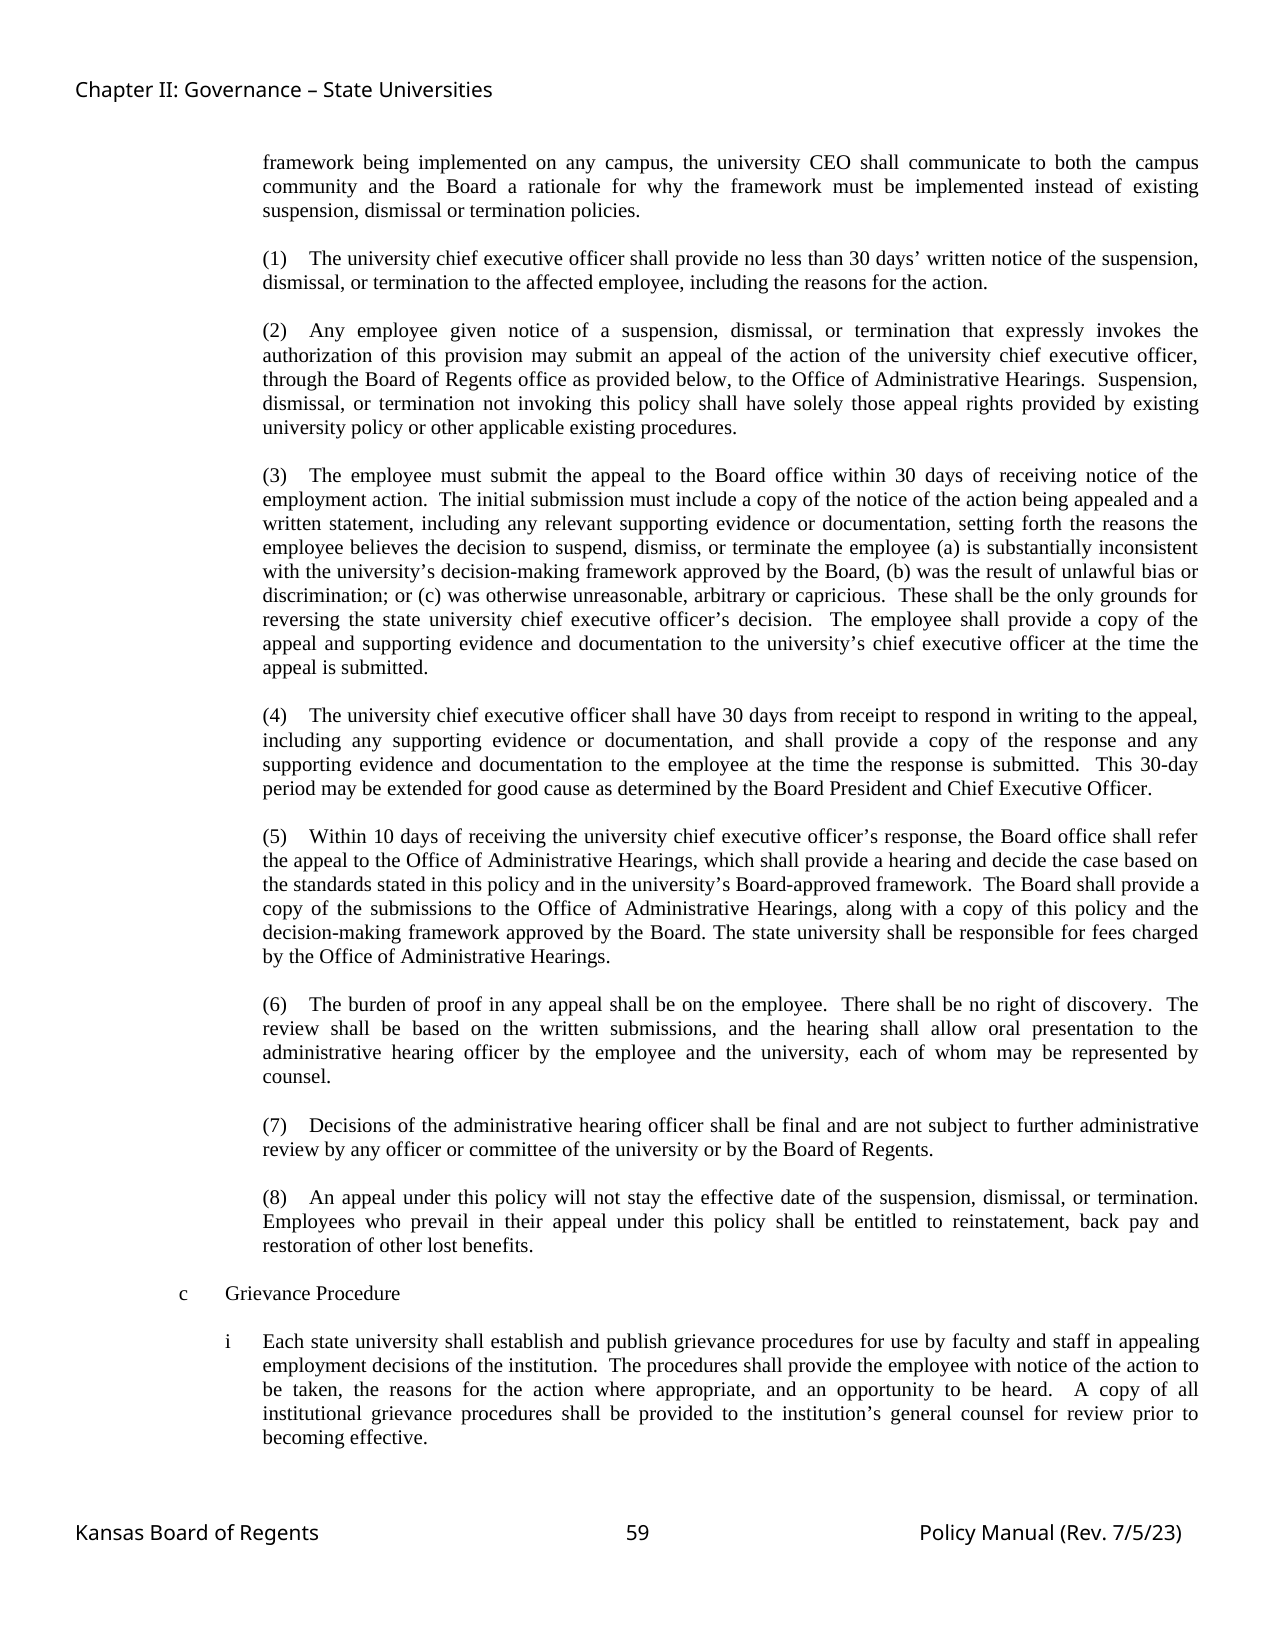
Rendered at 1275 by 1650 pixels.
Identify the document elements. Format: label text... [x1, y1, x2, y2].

text (1) The university chief executive officer shall provide no less than 30 days’ written notice of the suspension, dismissal, or termination to the affected employee, including the reasons for the action. [75, 246, 1200, 294]
text (8) An appeal under this policy will not stay the effective date of the suspension, dismissal, or termination. Employees who prevail in their appeal under this policy shall be entitled to reinstatement, back pay and restoration of other lost benefits. [75, 1185, 1200, 1257]
text (3) The employee must submit the appeal to the Board office within 30 days of receiving notice of the employment action. The initial submission must include a copy of the notice of the action being appealed and a written statement, including any relevant supporting evidence or documentation, setting forth the reasons the employee believes the decision to suspend, dismiss, or terminate the employee (a) is substantially inconsistent with the university’s decision-making framework approved by the Board, (b) was the result of unlawful bias or discrimination; or (c) was otherwise unreasonable, arbitrary or capricious. These shall be the only grounds for reversing the state university chief executive officer’s decision. The employee shall provide a copy of the appeal and supporting evidence and documentation to the university’s chief executive officer at the time the appeal is submitted. [75, 463, 1200, 679]
text i Each state university shall establish and publish grievance procedures for use by faculty and staff in appealing employment decisions of the institution. The procedures shall provide the employee with notice of the action to be taken, the reasons for the action where appropriate, and an opportunity to be heard. A copy of all institutional grievance procedures shall be provided to the institution’s general counsel for review prior to becoming effective. [75, 1329, 1200, 1449]
text (7) Decisions of the administrative hearing officer shall be final and are not subject to further administrative review by any officer or committee of the university or by the Board of Regents. [75, 1112, 1200, 1161]
text (6) The burden of proof in any appeal shall be on the employee. There shall be no right of discovery. The review shall be based on the written submissions, and the hearing shall allow oral presentation to the administrative hearing officer by the employee and the university, each of whom may be represented by counsel. [75, 992, 1200, 1088]
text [75, 150, 1200, 222]
text (2) Any employee given notice of a suspension, dismissal, or termination that expressly invokes the authorization of this provision may submit an appeal of the action of the university chief executive officer, through the Board of Regents office as provided below, to the Office of Administrative Hearings. Suspension, dismissal, or termination not invoking this policy shall have solely those appeal rights provided by existing university policy or other applicable existing procedures. [75, 318, 1200, 439]
text (5) Within 10 days of receiving the university chief executive officer’s response, the Board office shall refer the appeal to the Office of Administrative Hearings, which shall provide a hearing and decide the case based on the standards stated in this policy and in the university’s Board-approved framework. The Board shall provide a copy of the submissions to the Office of Administrative Hearings, along with a copy of this policy and the decision-making framework approved by the Board. The state university shall be responsible for fees charged by the Office of Administrative Hearings. [75, 824, 1200, 968]
text c Grievance Procedure [75, 1281, 1200, 1305]
text (4) The university chief executive officer shall have 30 days from receipt to respond in writing to the appeal, including any supporting evidence or documentation, and shall provide a copy of the response and any supporting evidence and documentation to the employee at the time the response is submitted. This 30-day period may be extended for good cause as determined by the Board President and Chief Executive Officer. [75, 703, 1200, 800]
